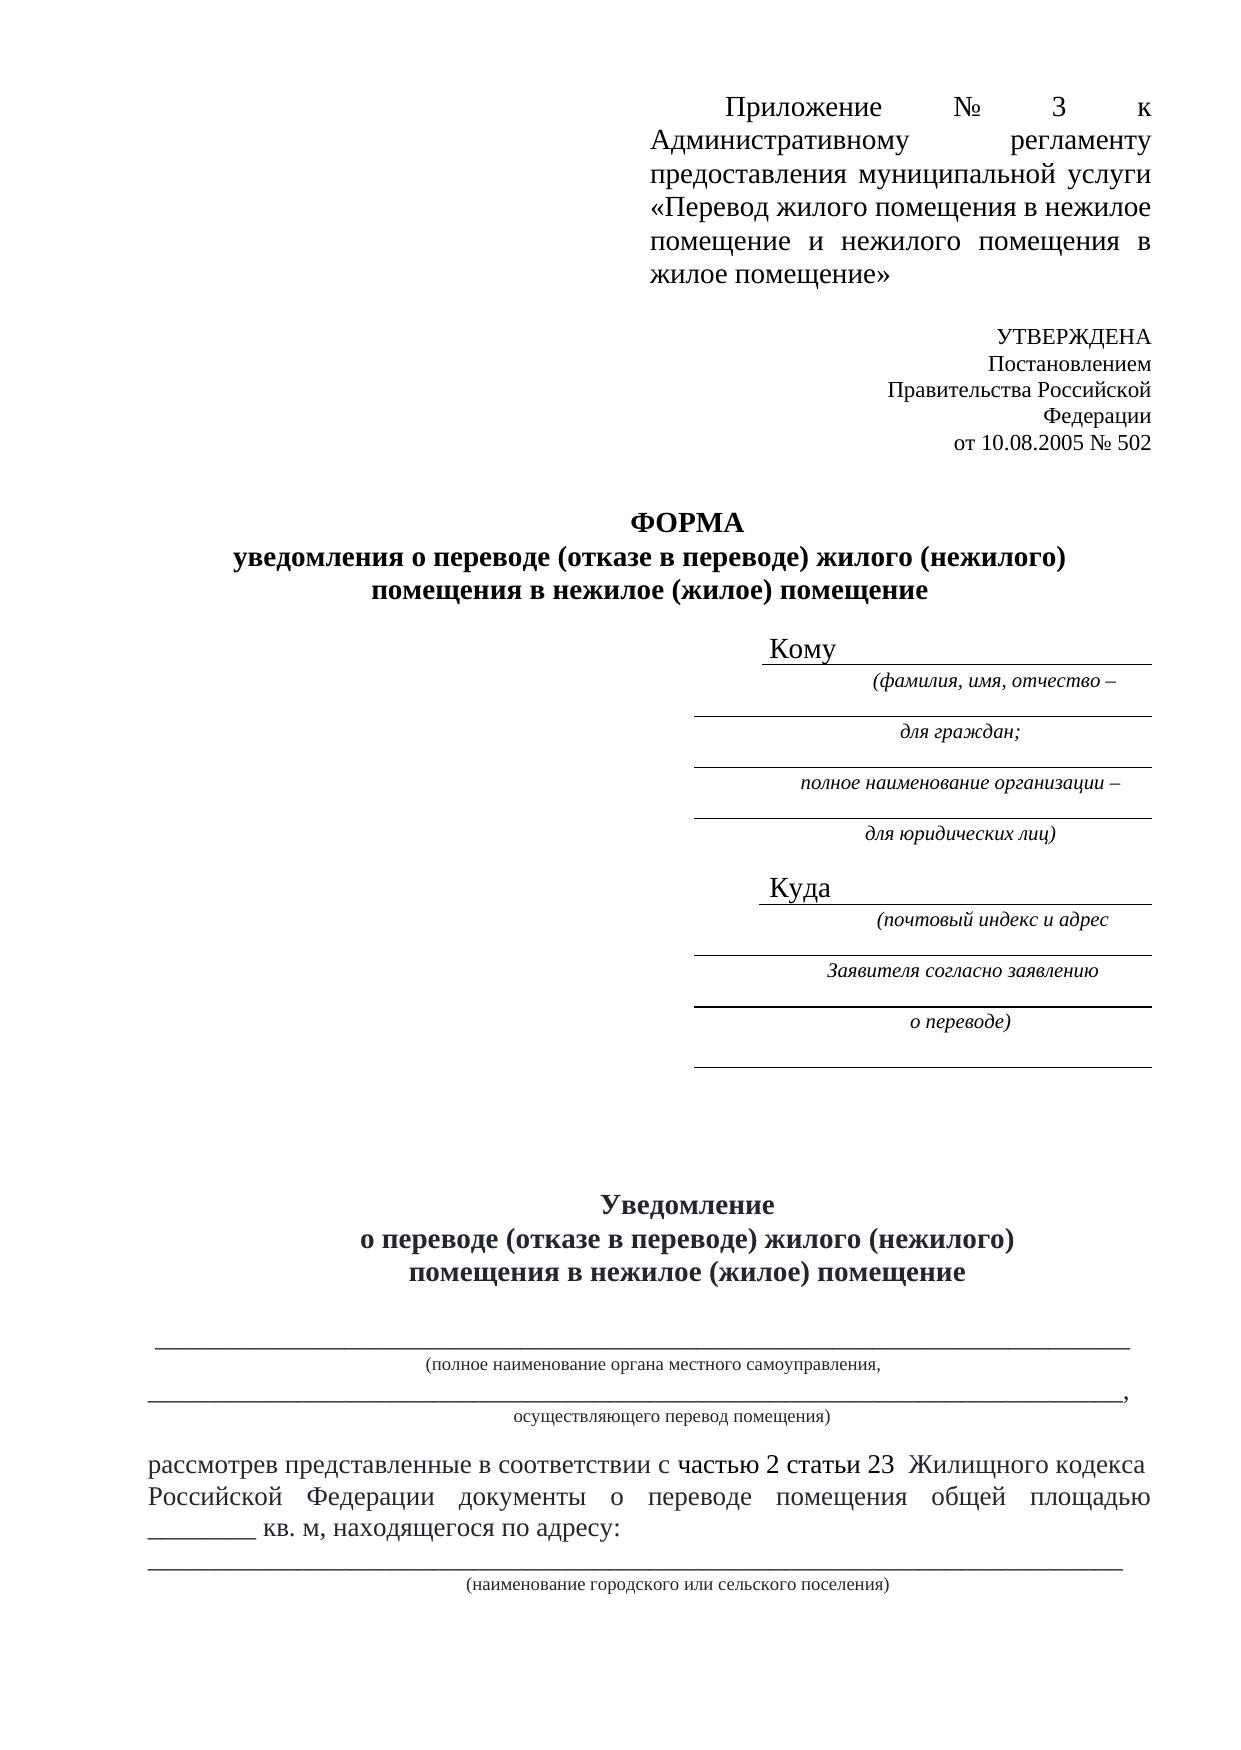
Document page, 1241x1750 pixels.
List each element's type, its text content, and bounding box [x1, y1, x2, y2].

text Заявителя согласно заявлению [694, 956, 1152, 982]
text ________________________________________________________________________ [148, 1321, 1152, 1353]
text (наименование городского или сельского поселения) [148, 1573, 1152, 1594]
text Куда [694, 870, 1152, 904]
text УТВЕРЖДЕНА [709, 323, 1152, 350]
text ФОРМА уведомления о переводе (отказе в переводе) жилого (нежилого) помещения в нежилое (жилое) помещение [148, 505, 1152, 606]
text Уведомление [148, 1187, 1152, 1221]
text помещения в нежилое (жилое) помещение [148, 1254, 1152, 1288]
text для граждан; [694, 717, 1152, 743]
text (полное наименование органа местного самоуправления, [148, 1353, 1152, 1374]
text от 10.08.2005 № 502 [886, 429, 1152, 455]
text (фамилия, имя, отчество – [762, 665, 1152, 692]
text рассмотрев представленные в соответствии с частью 2 статьи 23 Жилищного кодекса [148, 1448, 1152, 1479]
text ________________________________________________________________________, [148, 1374, 1152, 1405]
text для юридических лиц) [694, 819, 1152, 845]
text полное наименование организации – [694, 768, 1152, 794]
text осуществляющего перевод помещения) [148, 1405, 1152, 1427]
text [148, 1542, 1152, 1573]
text о переводе) [694, 1008, 1152, 1033]
text Кому [694, 631, 1152, 664]
text Приложение № 3 к Административному регламенту предоставления муниципальной услуги «Перевод жилого помещения в нежилое помещение и нежилого помещения в жилое помещение» [650, 89, 1152, 290]
text Постановлением Правительства Российской Федерации [886, 350, 1152, 429]
text (почтовый индекс и адрес [759, 905, 1152, 931]
text Российской Федерации документы о переводе помещения общей площадью ________ кв. м, находящегося по адресу: [148, 1479, 1152, 1542]
text о переводе (отказе в переводе) жилого (нежилого) [148, 1221, 1152, 1254]
